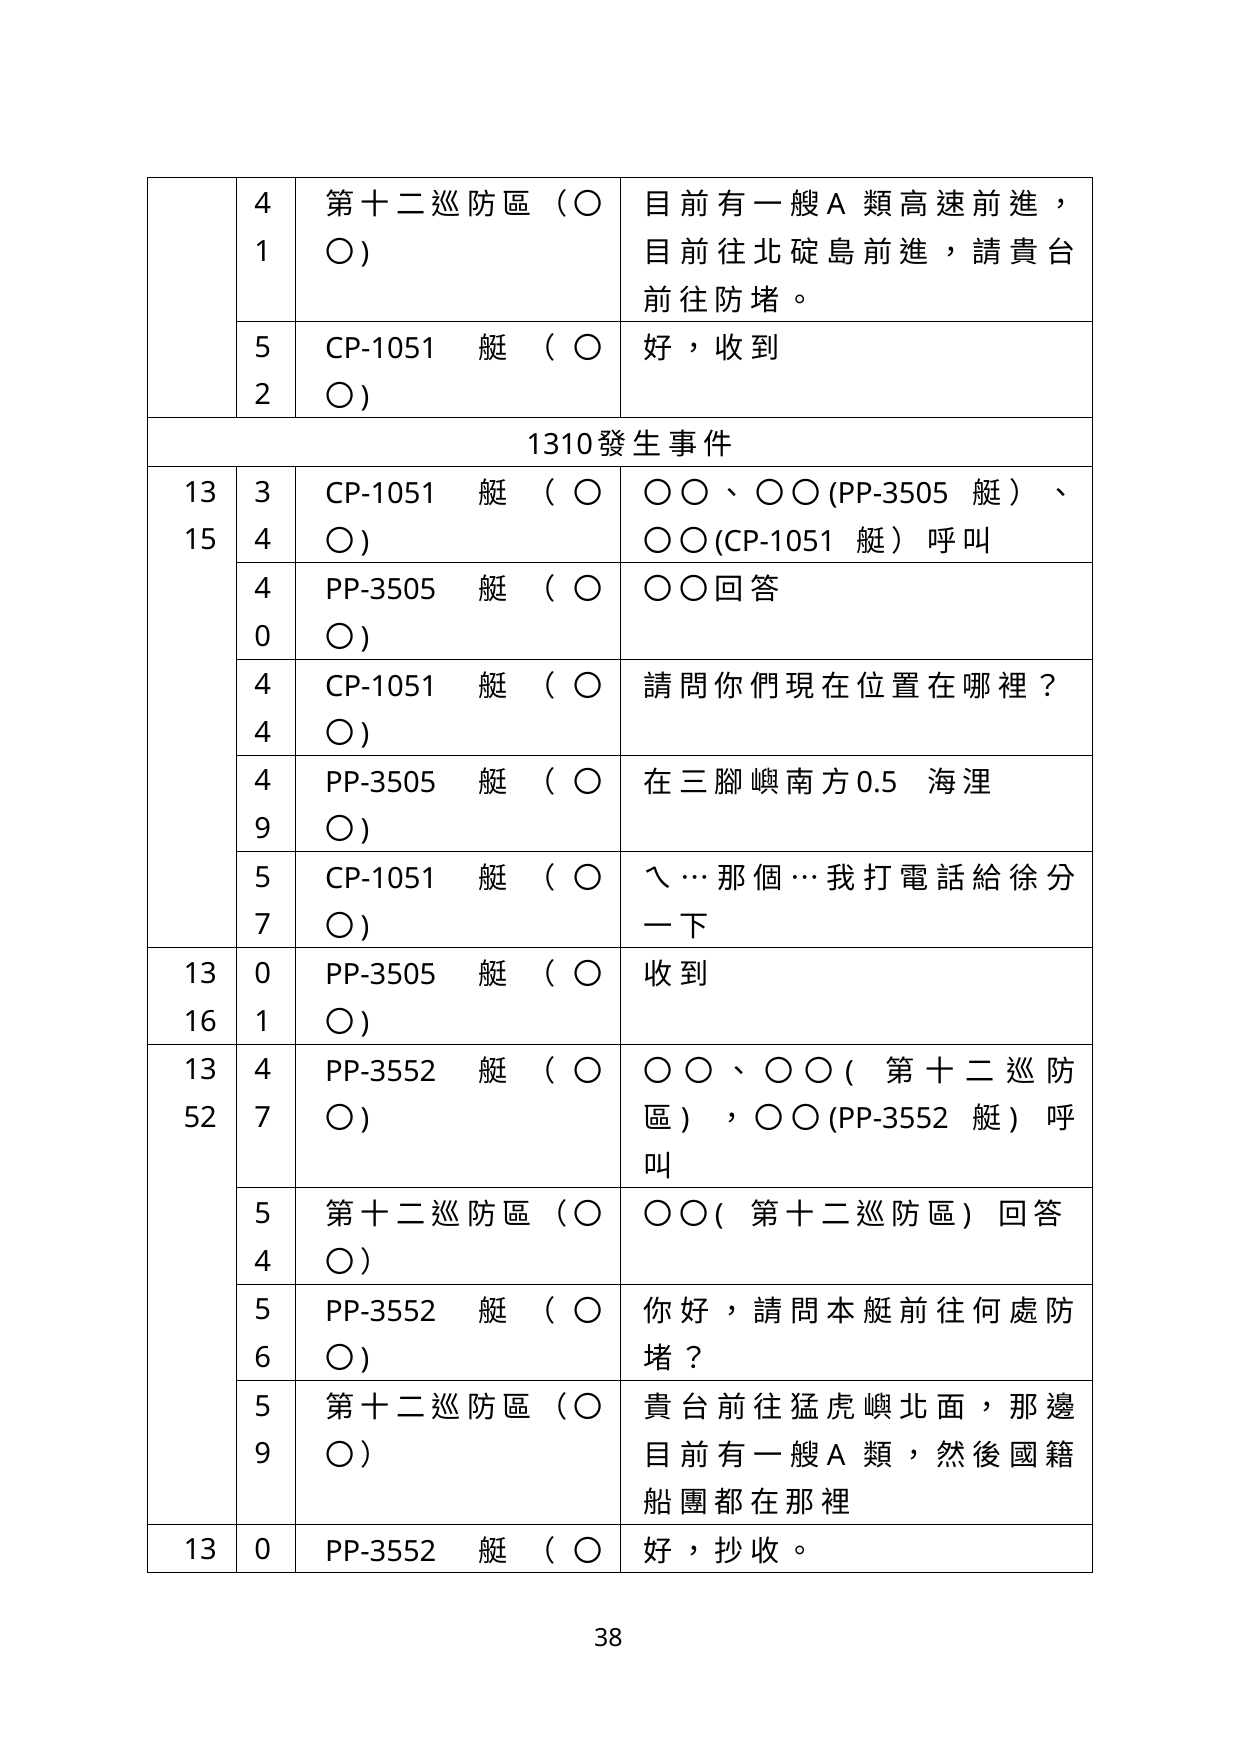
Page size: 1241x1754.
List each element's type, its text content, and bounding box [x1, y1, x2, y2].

table_cell PP-3552艇（〇〇) [296, 1525, 620, 1572]
table_cell PP-3552艇（〇〇) [296, 1285, 620, 1380]
table_cell CP-1051艇（〇〇) [296, 322, 620, 417]
table_cell 56 [237, 1285, 295, 1380]
table_cell CP-1051艇（〇〇) [296, 852, 620, 947]
table_cell 44 [237, 660, 295, 755]
table_cell 49 [237, 756, 295, 851]
table_cell 1352 [148, 1045, 236, 1524]
table_cell 47 [237, 1045, 295, 1187]
table_cell 08 [237, 1525, 295, 1572]
table_cell 1353 [148, 1525, 236, 1572]
table_cell 52 [237, 322, 295, 417]
table_cell 〇〇回答 [621, 563, 1092, 658]
table_cell 59 [237, 1381, 295, 1524]
table_cell 34 [237, 467, 295, 562]
table_cell 40 [237, 563, 295, 658]
table_cell 第十二巡防區（〇〇） [296, 1381, 620, 1524]
table_cell 好，收到 [621, 322, 1092, 417]
table_cell CP-1051艇（〇〇) [296, 467, 620, 562]
table_cell 1315 [148, 467, 236, 947]
table_cell 1310發生事件 [148, 418, 1092, 466]
table_cell 第十二巡防區（〇〇) [296, 178, 620, 321]
table_cell 〇〇(第十二巡防區)回答 [621, 1188, 1092, 1283]
table_cell 41 [237, 178, 295, 321]
table_cell 收到 [621, 948, 1092, 1043]
table_cell PP-3505艇（〇〇) [296, 948, 620, 1043]
table_cell 01 [237, 948, 295, 1043]
table_cell 〇〇、〇〇(第十二巡防區)，〇〇(PP-3552艇)呼叫 [621, 1045, 1092, 1187]
table_cell 在三腳嶼南方0.5 海浬 [621, 756, 1092, 851]
table_cell 54 [237, 1188, 295, 1283]
table_cell 好，抄收。 [621, 1525, 1092, 1572]
table_cell 你好，請問本艇前往何處防堵？ [621, 1285, 1092, 1380]
table_cell 〇〇、〇〇(PP-3505艇）、〇〇(CP-1051艇）呼叫 [621, 467, 1092, 562]
table_cell CP-1051艇（〇〇) [296, 660, 620, 755]
table_cell 57 [237, 852, 295, 947]
table_cell ㄟ…那個…我打電話給徐分一下 [621, 852, 1092, 947]
table_cell 第十二巡防區（〇〇） [296, 1188, 620, 1283]
table_cell PP-3552艇（〇〇) [296, 1045, 620, 1187]
table_cell PP-3505艇（〇〇) [296, 756, 620, 851]
table_cell 目前有一艘A類高速前進，目前往北碇島前進，請貴台前往防堵。 [621, 178, 1092, 321]
table_cell 1316 [148, 948, 236, 1043]
table_cell 貴台前往猛虎嶼北面，那邊目前有一艘A類，然後國籍船團都在那裡 [621, 1381, 1092, 1524]
table_cell PP-3505艇（〇〇) [296, 563, 620, 658]
table_cell 請問你們現在位置在哪裡？ [621, 660, 1092, 755]
